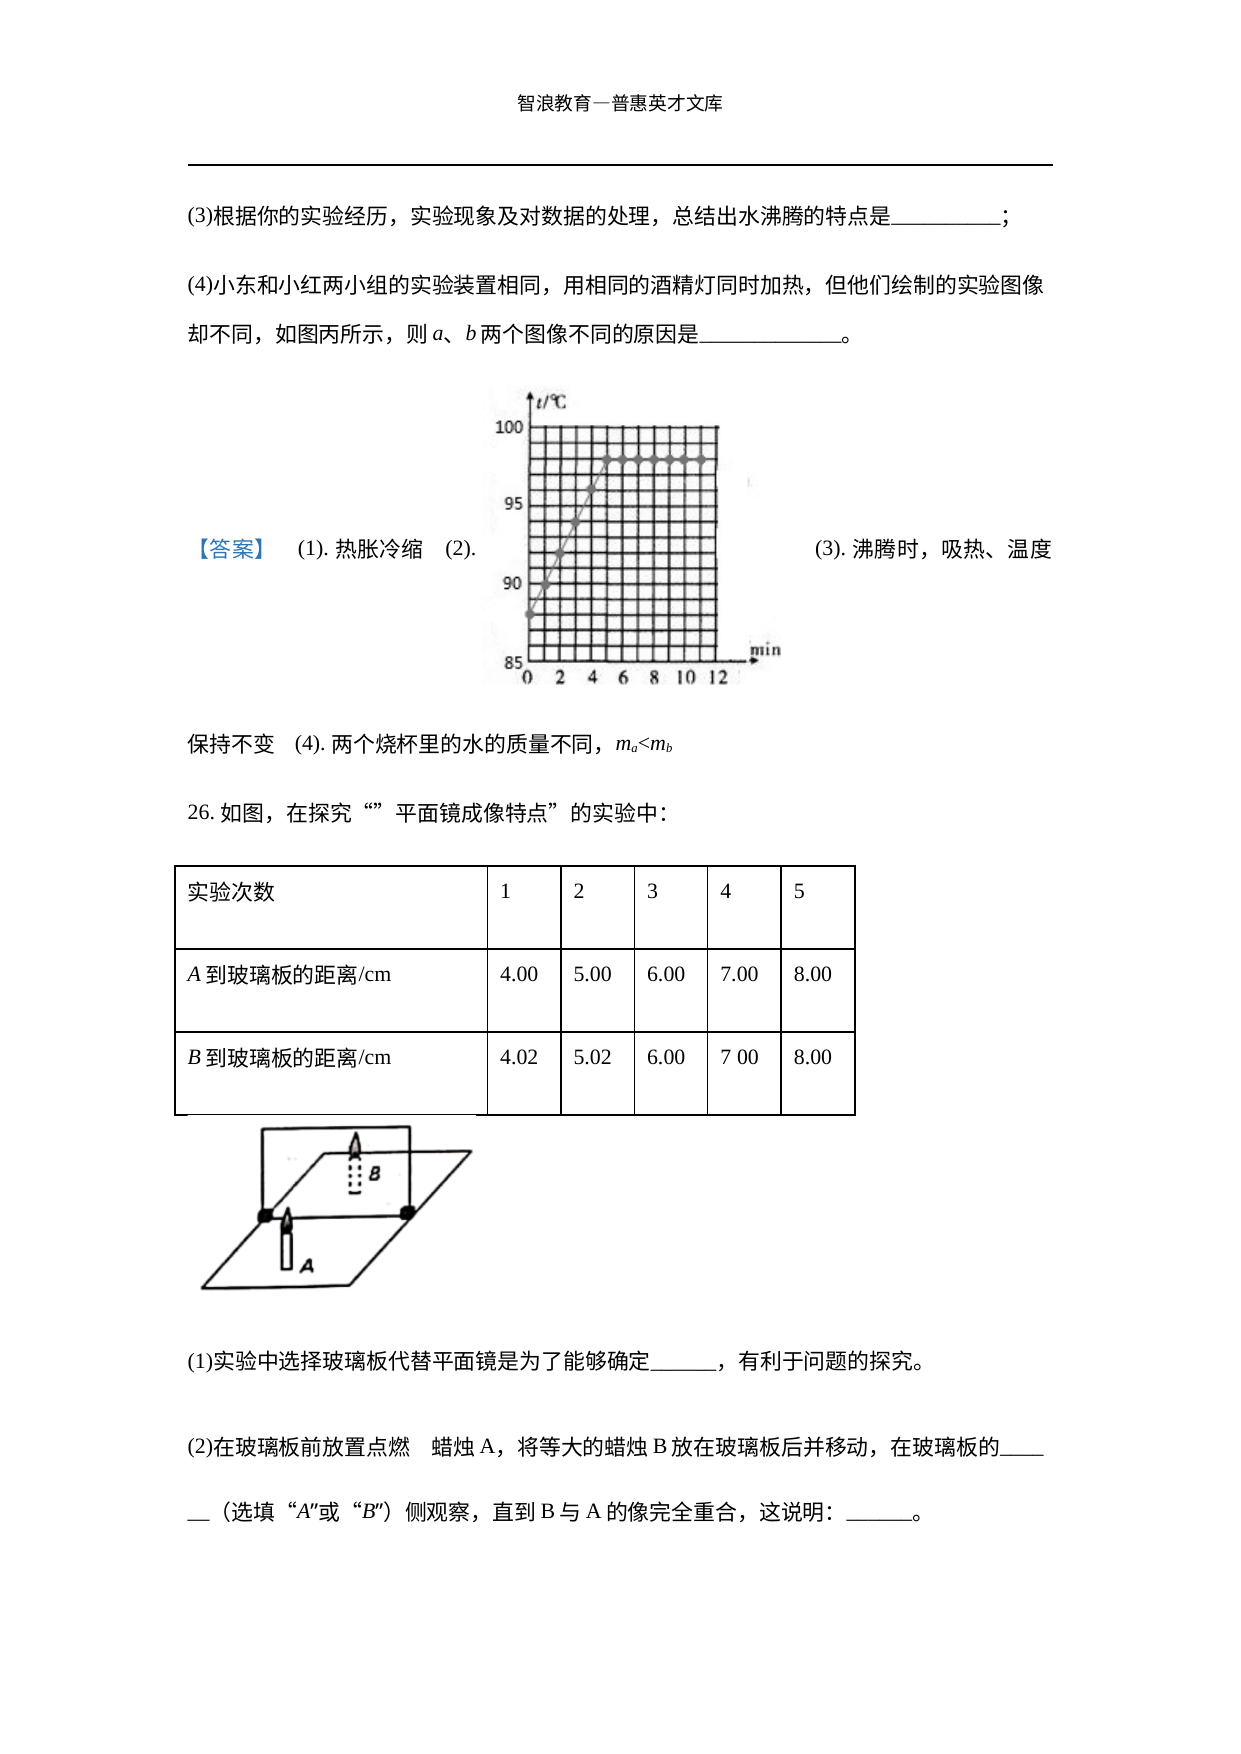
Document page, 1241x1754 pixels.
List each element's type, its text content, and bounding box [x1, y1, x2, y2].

picture [187, 1115, 477, 1296]
table_header 3 [635, 867, 707, 948]
text 26. 如图，在探究“”平面镜成像特点”的实验中： [187, 796, 1053, 828]
table_header 2 [562, 867, 634, 948]
text (1)实验中选择玻璃板代替平面镜是为了能够确定______，有利于问题的探究。 [187, 1344, 1053, 1376]
text (3)根据你的实验经历，实验现象及对数据的处理，总结出水沸腾的特点是__________； [187, 198, 1053, 231]
table_cell 8.00 [782, 1033, 854, 1114]
picture [481, 385, 792, 691]
table_header 1 [488, 867, 560, 948]
table_cell 5.00 [562, 950, 634, 1031]
table_cell 5.02 [562, 1033, 634, 1114]
table_cell A到玻璃板的距离/cm [176, 950, 487, 1031]
table_cell B到玻璃板的距离/cm [176, 1033, 487, 1114]
table_cell 6.00 [635, 950, 707, 1031]
table_cell 4.02 [488, 1033, 560, 1114]
text (4)小东和小红两小组的实验装置相同，用相同的酒精灯同时加热，但他们绘制的实验图像却不同，如图丙所示，则a、b两个图像不同的原因是_____________。 [187, 267, 1053, 349]
text (2)在玻璃板前放置点燃蜡烛A，将等大的蜡烛B放在玻璃板后并移动，在玻璃板的______（选填“A”或“B”）侧观察，直到B与A的像完全重合，这说明：______。 [187, 1413, 1053, 1527]
table_header 5 [782, 867, 854, 948]
table_cell 700 [708, 1033, 780, 1114]
table_cell 7.00 [708, 950, 780, 1031]
table_cell 6.00 [635, 1033, 707, 1114]
table_header 4 [708, 867, 780, 948]
table_cell 8.00 [782, 950, 854, 1031]
table_cell 4.00 [488, 950, 560, 1031]
table_header 实验次数 [176, 867, 487, 948]
